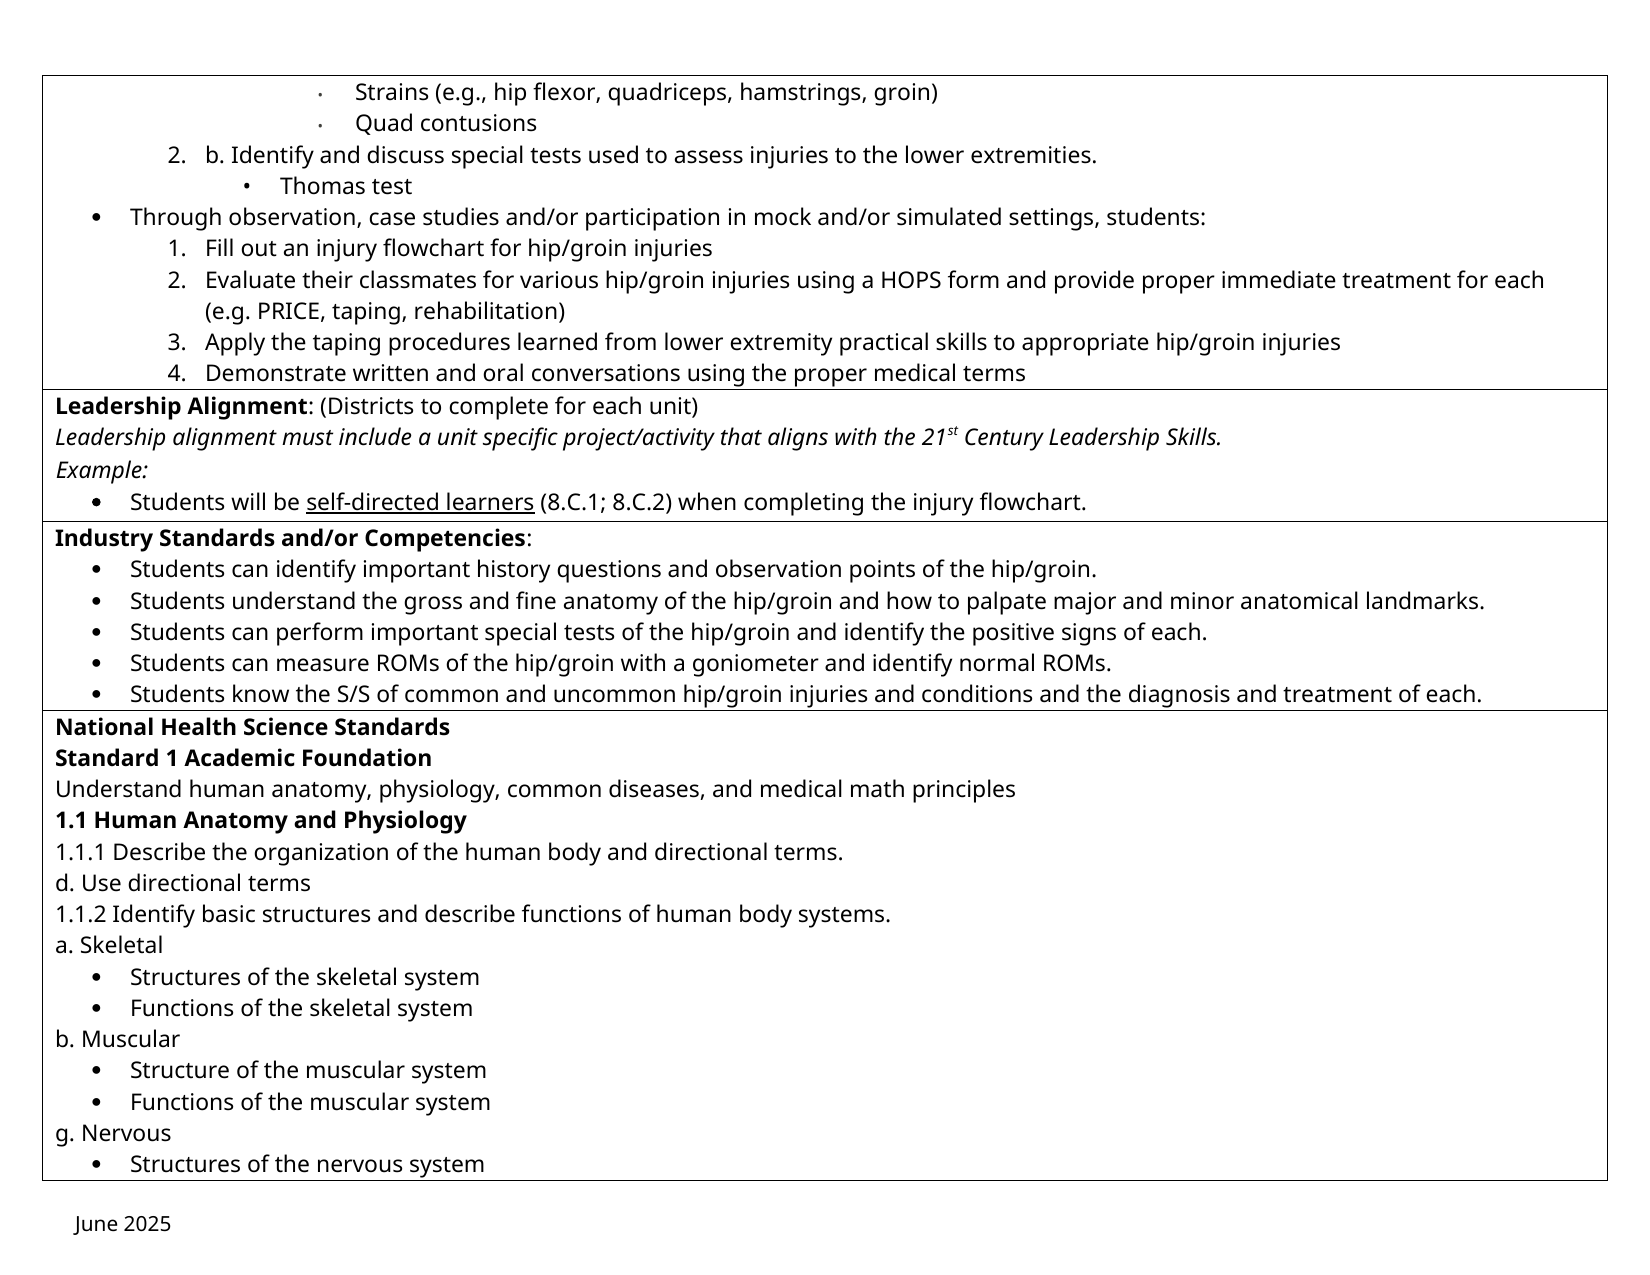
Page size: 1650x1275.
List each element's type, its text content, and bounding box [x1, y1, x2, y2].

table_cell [43, 711, 1607, 1179]
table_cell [43, 76, 1607, 388]
table_cell Leadership Alignment: (Districts to complete for each unit) Leadership alignment must include a unit specific project/activity that aligns with the 21st Century Leadership Skills. Example: Students will be self-directed learners (8.C.1; 8.C.2) when completing the injury flowchart. [43, 390, 1607, 521]
table_cell Industry Standards and/or Competencies: Students can identify important history questions and observation points of the hip/groin. Students understand the gross and fine anatomy of the hip/groin and how to palpate major and minor anatomical landmarks. Students can perform important special tests of the hip/groin and identify the positive signs of each. Students can measure ROMs of the hip/groin with a goniometer and identify normal ROMs. Students know the S/S of common and uncommon hip/groin injuries and conditions and the diagnosis and treatment of each. [43, 522, 1607, 710]
